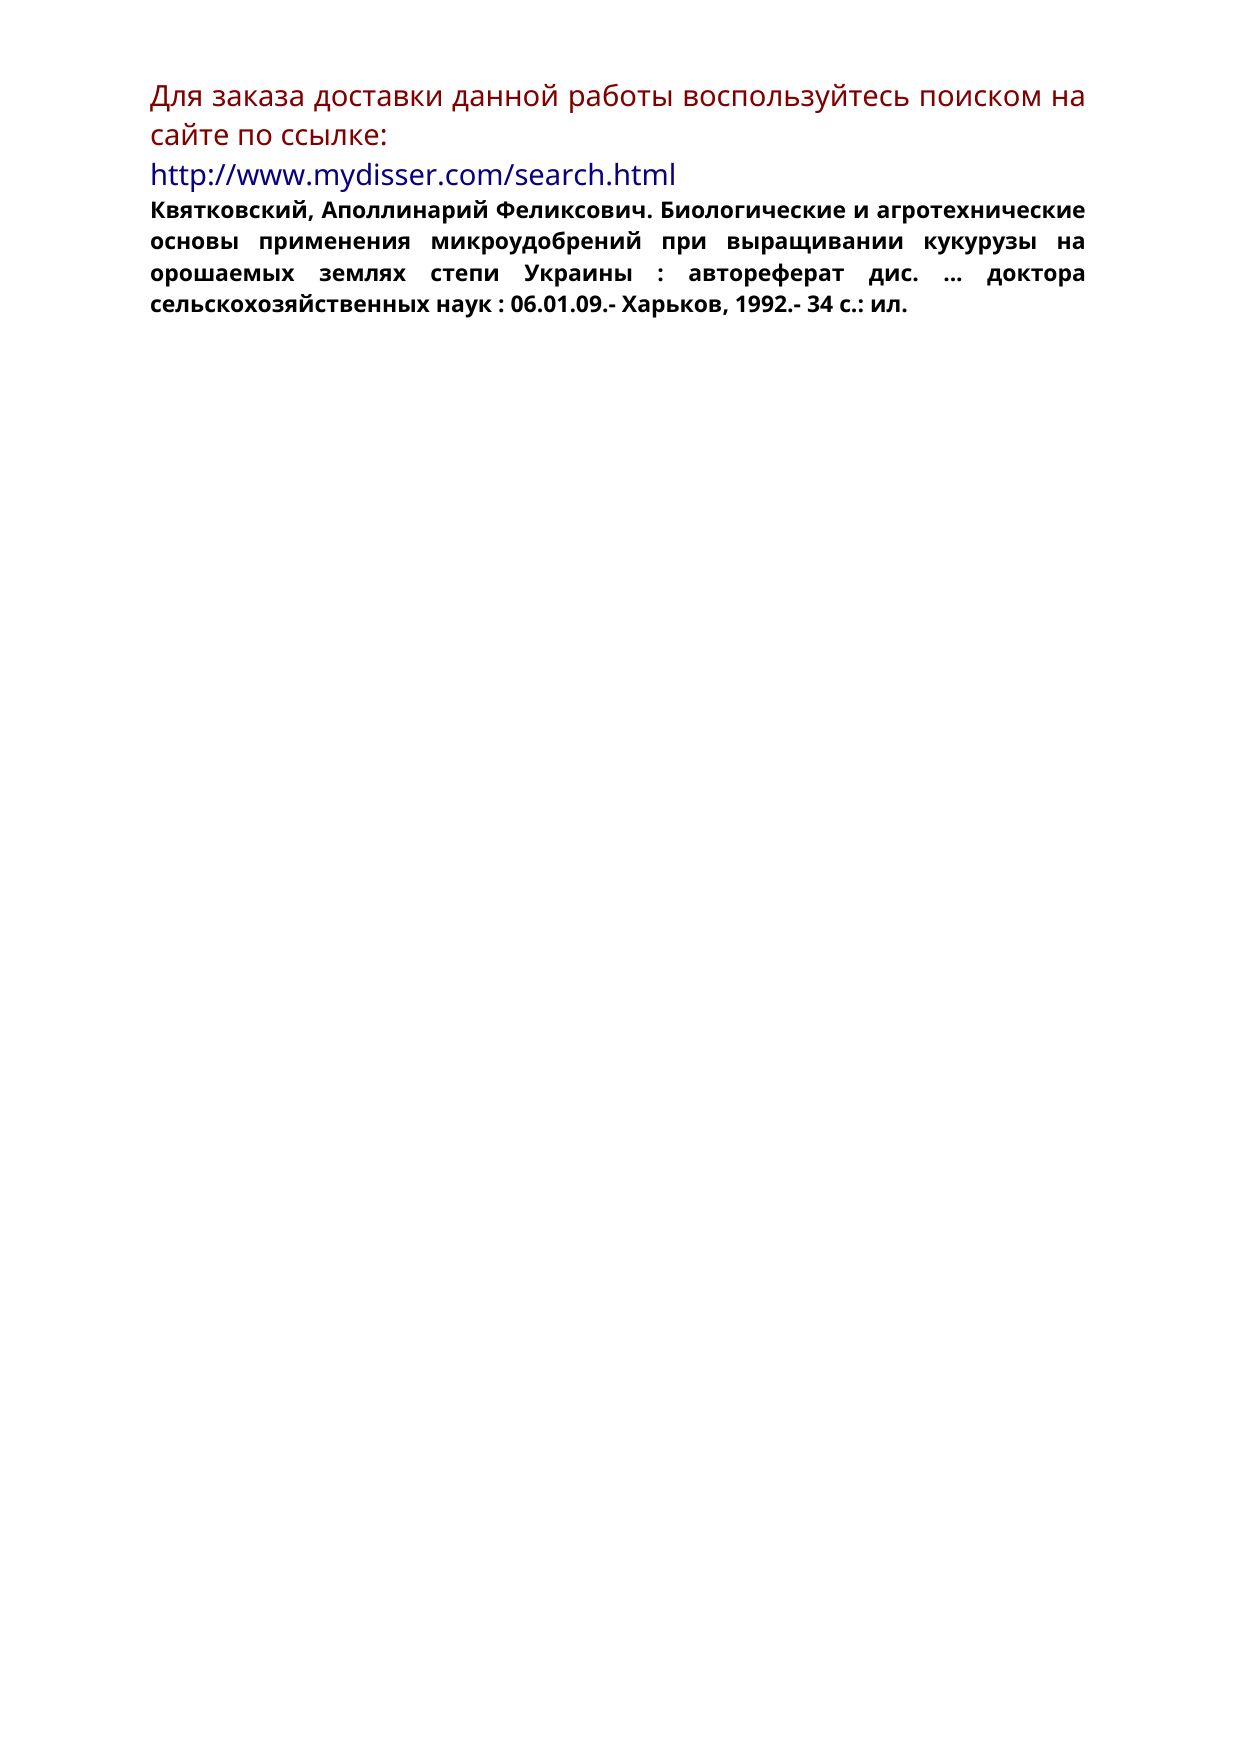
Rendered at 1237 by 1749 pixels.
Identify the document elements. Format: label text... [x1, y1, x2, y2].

text Квятковский, Аполлинарий Феликсович. Биологические и агротехнические основы применения микроудобрений при выращивании кукурузы на орошаемых землях степи Украины : автореферат дис. ... доктора сельскохозяйственных наук : 06.01.09.- Харьков, 1992.- 34 с.: ил. [150, 194, 1086, 319]
